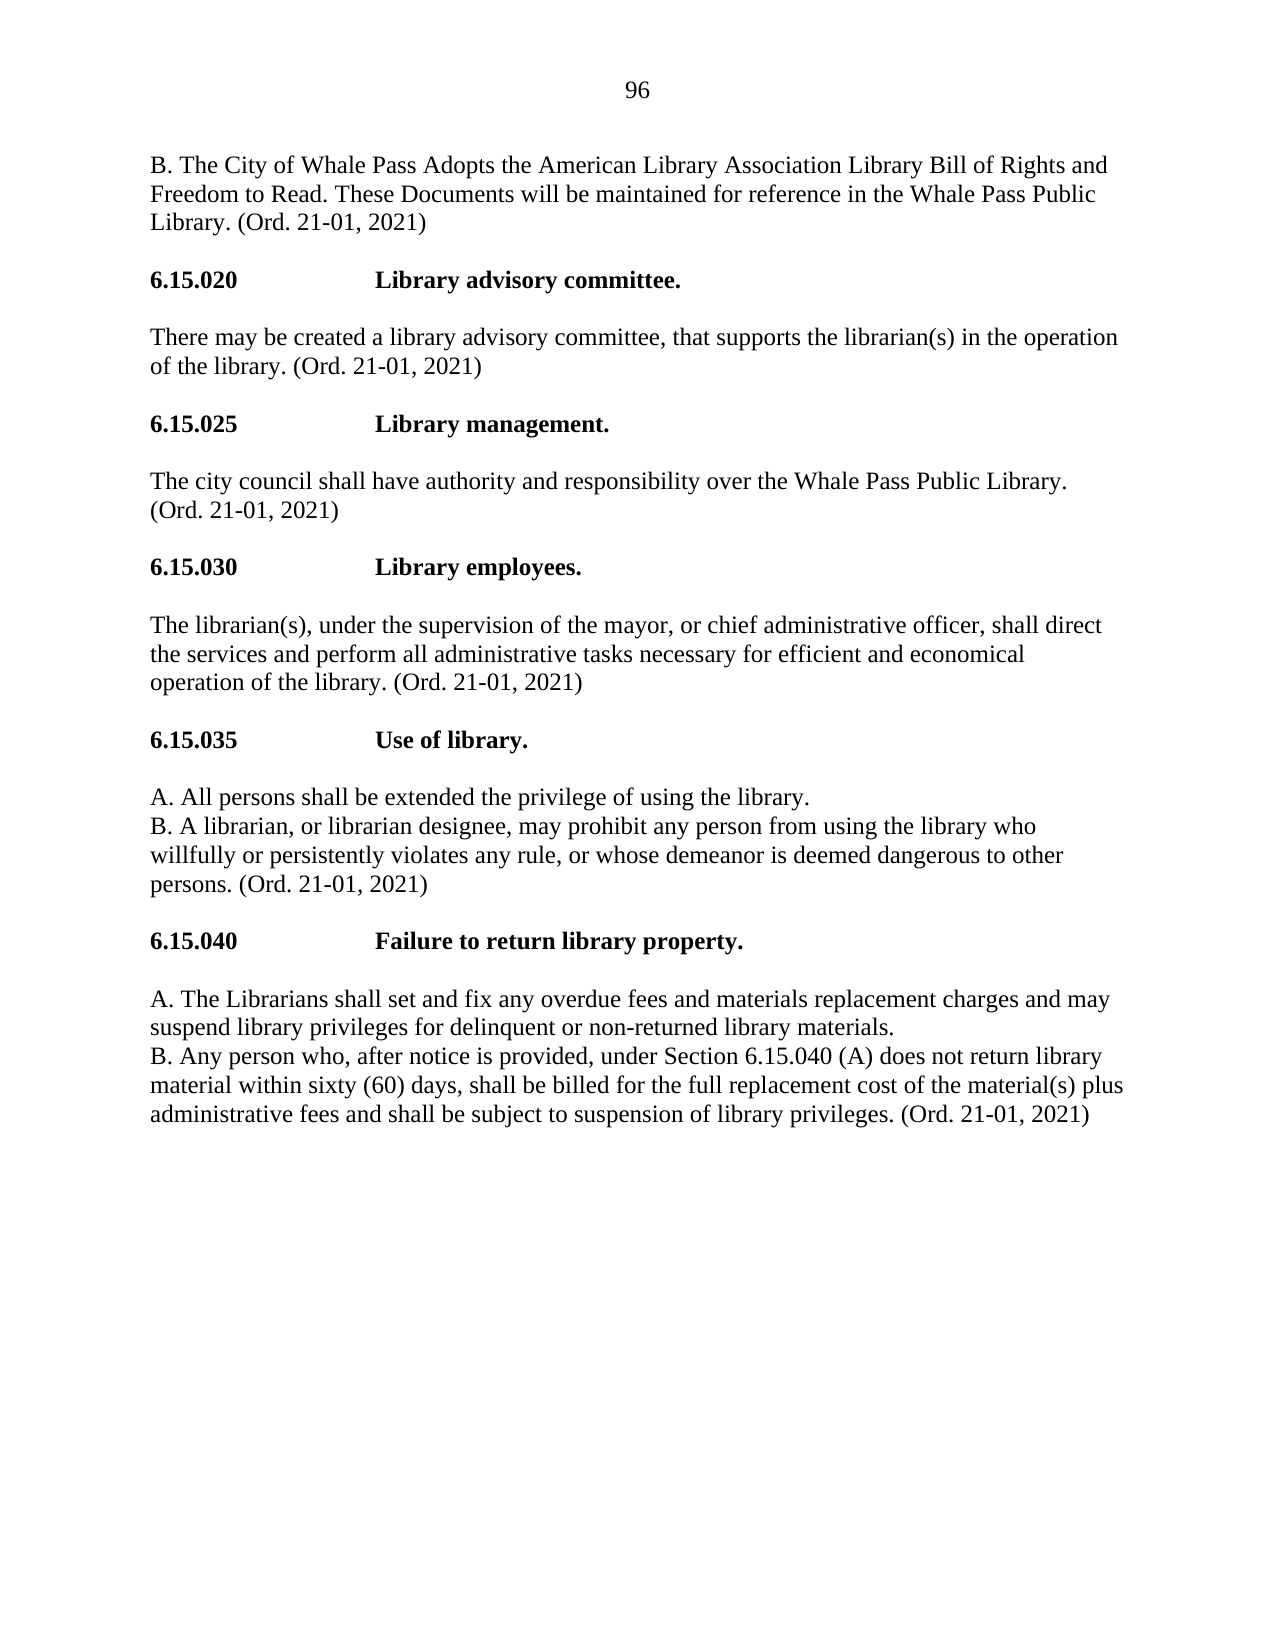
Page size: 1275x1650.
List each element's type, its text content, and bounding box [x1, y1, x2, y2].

text B. Any person who, after notice is provided, under Section 6.15.040 (A) does not return library material within sixty (60) days, shall be billed for the full replacement cost of the material(s) plus administrative fees and shall be subject to suspension of library privileges. (Ord. 21-01, 2021) [150, 1041, 1125, 1127]
text A. All persons shall be extended the privilege of using the library. [150, 782, 1125, 811]
text 6.15.020 Library advisory committee. [150, 265, 1125, 294]
text A. The Librarians shall set and fix any overdue fees and materials replacement charges and may suspend library privileges for delinquent or non-returned library materials. [150, 984, 1125, 1041]
text 6.15.030 Library employees. [150, 552, 1125, 581]
text There may be created a library advisory committee, that supports the librarian(s) in the operation of the library. (Ord. 21-01, 2021) [150, 322, 1125, 380]
text The city council shall have authority and responsibility over the Whale Pass Public Library. (Ord. 21-01, 2021) [150, 466, 1125, 524]
text 6.15.035 Use of library. [150, 725, 1125, 754]
text The librarian(s), under the supervision of the mayor, or chief administrative officer, shall direct the services and perform all administrative tasks necessary for efficient and economical operation of the library. (Ord. 21-01, 2021) [150, 610, 1125, 696]
text 6.15.040 Failure to return library property. [150, 926, 1125, 955]
text 6.15.025 Library management. [150, 409, 1125, 437]
text B. A librarian, or librarian designee, may prohibit any person from using the library who willfully or persistently violates any rule, or whose demeanor is deemed dangerous to other persons. (Ord. 21-01, 2021) [150, 811, 1125, 897]
text B. The City of Whale Pass Adopts the American Library Association Library Bill of Rights and Freedom to Read. These Documents will be maintained for reference in the Whale Pass Public Library. (Ord. 21-01, 2021) [150, 150, 1125, 236]
